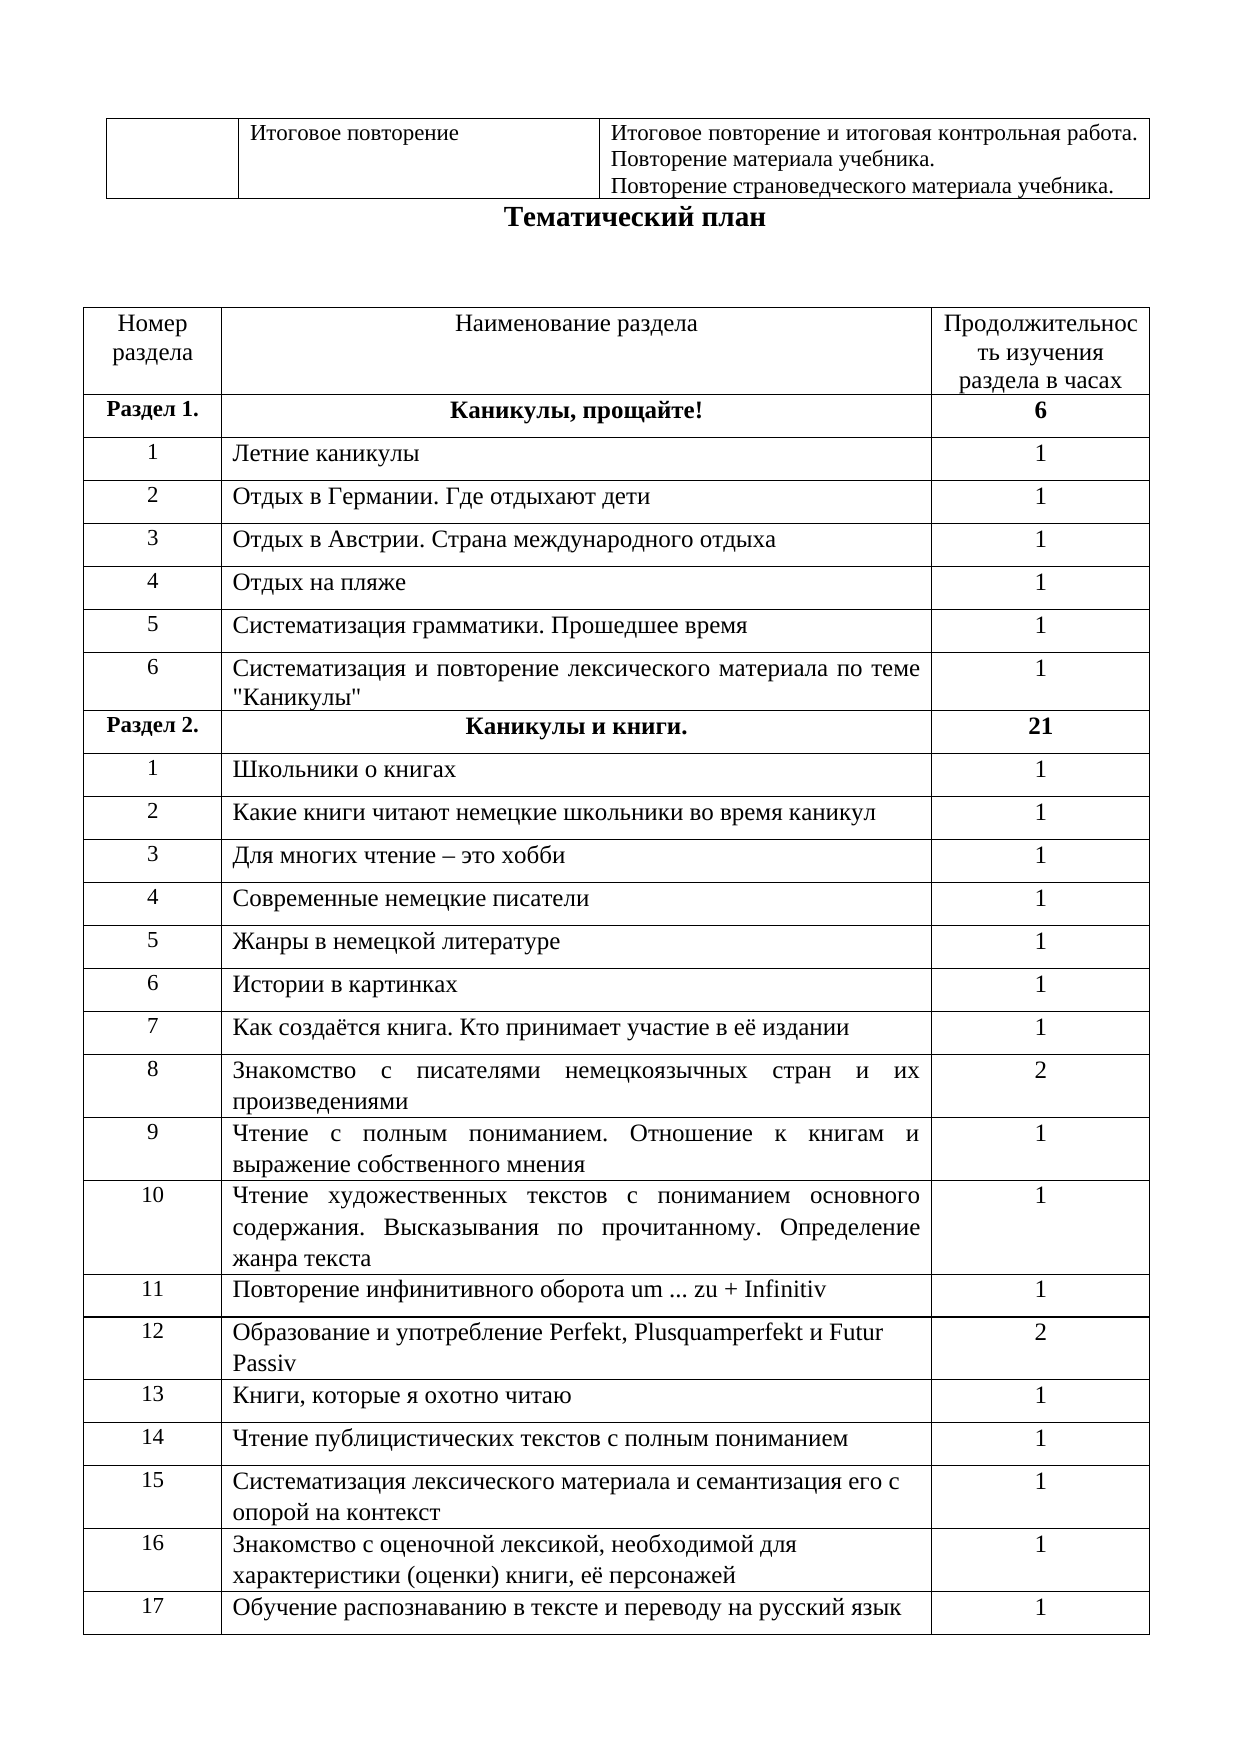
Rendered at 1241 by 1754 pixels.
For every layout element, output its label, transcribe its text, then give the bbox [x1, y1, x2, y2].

table_cell [107, 119, 238, 198]
table_cell Отдых в Германии. Где отдыхают дети [222, 481, 931, 523]
table_cell Чтение художественных текстов с пониманием основного содержания. Высказывания по прочитанному. Определение жанра текста [222, 1181, 931, 1273]
table_header Продолжительность изучения раздела в часах [932, 308, 1149, 394]
table_cell 21 [932, 711, 1149, 753]
table_cell 1 [932, 840, 1149, 882]
table_cell 6 [84, 653, 221, 710]
table_cell 1 [932, 969, 1149, 1011]
table_cell Раздел 1. [84, 395, 221, 437]
table_cell 1 [932, 567, 1149, 609]
table_cell Каникулы, прощайте! [222, 395, 931, 437]
table_cell 15 [84, 1466, 221, 1528]
table_cell 1 [932, 524, 1149, 566]
table_cell 2 [932, 1055, 1149, 1117]
table_cell 2 [84, 481, 221, 523]
table_cell Чтение публицистических текстов с полным пониманием [222, 1423, 931, 1465]
table_cell 1 [932, 610, 1149, 652]
table_cell Книги, которые я охотно читаю [222, 1380, 931, 1422]
table_cell 1 [932, 1423, 1149, 1465]
table_cell Отдых на пляже [222, 567, 931, 609]
table_cell 1 [932, 1181, 1149, 1273]
table_cell 6 [932, 395, 1149, 437]
table_cell 4 [84, 567, 221, 609]
table_cell Образование и употребление Perfekt, Plusquamperfekt и Futur Passiv [222, 1318, 931, 1379]
table_cell 12 [84, 1318, 221, 1379]
table_cell 1 [84, 754, 221, 796]
table_cell Повторение инфинитивного оборота um ... zu + Infinitiv [222, 1275, 931, 1316]
table_cell 3 [84, 524, 221, 566]
table_cell 14 [84, 1423, 221, 1465]
table_cell Чтение с полным пониманием. Отношение к книгам и выражение собственного мнения [222, 1118, 931, 1179]
table_cell Каникулы и книги. [222, 711, 931, 753]
table_cell Раздел 2. [84, 711, 221, 753]
table_header Наименование раздела [222, 308, 931, 394]
table_cell 2 [932, 1318, 1149, 1379]
table_cell 1 [932, 883, 1149, 925]
table_cell Современные немецкие писатели [222, 883, 931, 925]
table_cell Какие книги читают немецкие школьники во время каникул [222, 797, 931, 839]
table_cell 10 [84, 1181, 221, 1273]
table_cell 1 [932, 1118, 1149, 1179]
table_cell 1 [932, 1466, 1149, 1528]
text Тематический план [118, 199, 1152, 233]
table_cell Итоговое повторение [239, 119, 599, 198]
table_cell 1 [932, 1592, 1149, 1634]
table_cell 3 [84, 840, 221, 882]
table_cell Знакомство с писателями немецкоязычных стран и их произведениями [222, 1055, 931, 1117]
table_cell Знакомство с оценочной лексикой, необходимой для характеристики (оценки) книги, её персонажей [222, 1529, 931, 1591]
table_cell 9 [84, 1118, 221, 1179]
table_cell 1 [932, 653, 1149, 710]
table_cell Систематизация и повторение лексического материала по теме "Каникулы" [222, 653, 931, 710]
table_cell 17 [84, 1592, 221, 1634]
table_cell 5 [84, 610, 221, 652]
table_cell Истории в картинках [222, 969, 931, 1011]
table_cell 1 [932, 1275, 1149, 1316]
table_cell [222, 1592, 931, 1634]
table_cell 1 [932, 481, 1149, 523]
table_cell Жанры в немецкой литературе [222, 926, 931, 968]
table_cell 6 [84, 969, 221, 1011]
table_cell Как создаётся книга. Кто принимает участие в её издании [222, 1012, 931, 1054]
table_cell Отдых в Австрии. Страна международного отдыха [222, 524, 931, 566]
table_header Номер раздела [84, 308, 221, 394]
table_cell 7 [84, 1012, 221, 1054]
table_cell 1 [932, 1529, 1149, 1591]
table_cell 11 [84, 1275, 221, 1316]
table_cell 1 [932, 1380, 1149, 1422]
table_cell Систематизация лексического материала и семантизация его с опорой на контекст [222, 1466, 931, 1528]
table_cell Систематизация грамматики. Прошедшее время [222, 610, 931, 652]
table_cell 1 [932, 438, 1149, 480]
table_cell 1 [932, 1012, 1149, 1054]
table_cell 5 [84, 926, 221, 968]
table_cell 1 [84, 438, 221, 480]
table_cell Итоговое повторение и итоговая контрольная работа. Повторение материала учебника. Повторение страноведческого материала учебника. [600, 119, 1149, 198]
table_cell 1 [932, 797, 1149, 839]
table_cell 8 [84, 1055, 221, 1117]
table_cell Летние каникулы [222, 438, 931, 480]
table_cell 16 [84, 1529, 221, 1591]
table_cell 1 [932, 926, 1149, 968]
table_cell 4 [84, 883, 221, 925]
table_cell Для многих чтение – это хобби [222, 840, 931, 882]
table_cell Школьники о книгах [222, 754, 931, 796]
table_cell 13 [84, 1380, 221, 1422]
table_cell 1 [932, 754, 1149, 796]
table_cell 2 [84, 797, 221, 839]
